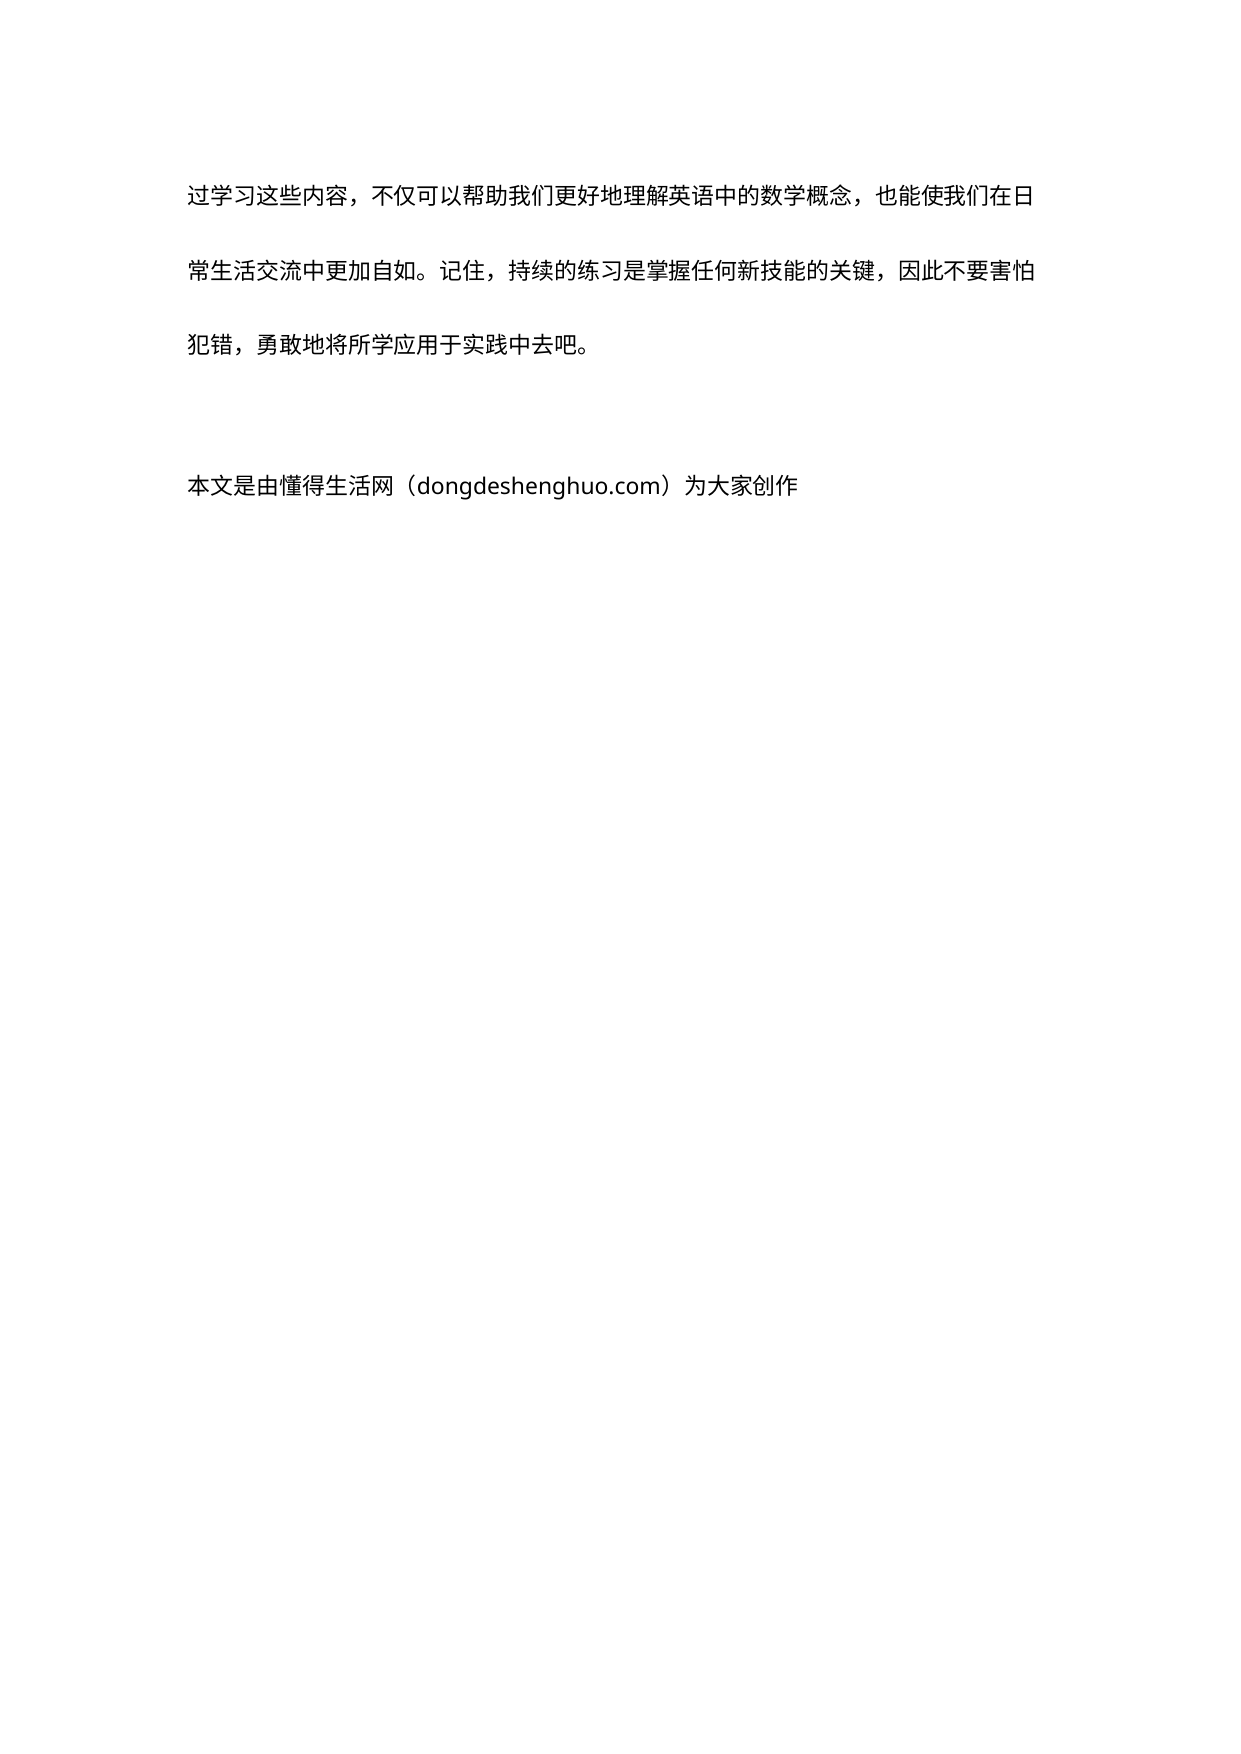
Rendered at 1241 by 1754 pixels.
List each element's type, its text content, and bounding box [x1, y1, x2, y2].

text 本文是由懂得生活网（dongdeshenghuo.com）为大家创作 [187, 452, 1053, 517]
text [187, 162, 1053, 376]
